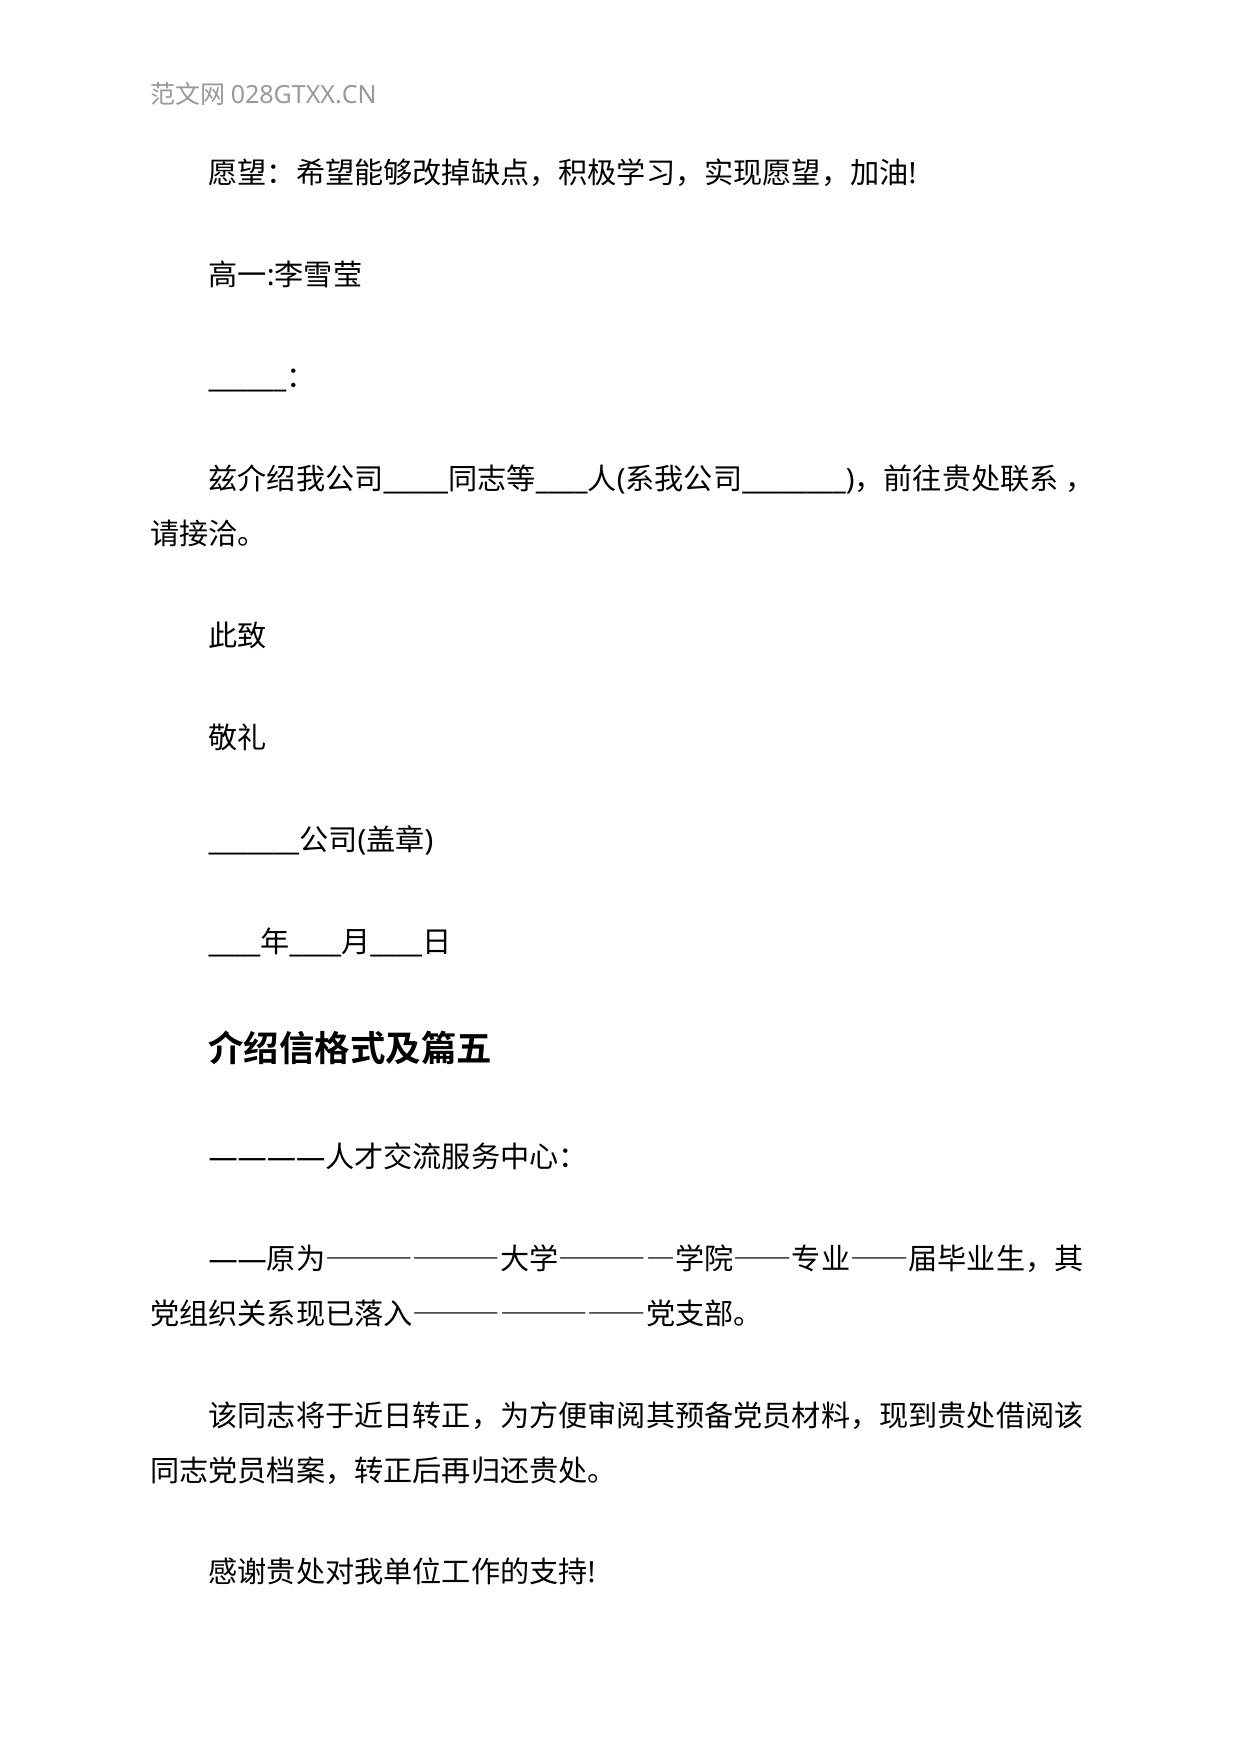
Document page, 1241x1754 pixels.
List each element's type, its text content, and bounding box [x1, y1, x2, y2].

text ――原为――――――大学――――学院――专业――届毕业生，其党组织关系现已落入――――――――党支部。 [150, 1236, 1090, 1333]
text 该同志将于近日转正，为方便审阅其预备党员材料，现到贵处借阅该同志党员档案，转正后再归还贵处。 [150, 1392, 1090, 1489]
text ______： [150, 354, 1090, 396]
text 此致 [150, 613, 1090, 655]
text 介绍信格式及篇五 [150, 1020, 1090, 1071]
text ――――人才交流服务中心： [150, 1134, 1090, 1176]
text 感谢贵处对我单位工作的支持! [150, 1549, 1090, 1591]
text 高一:李雪莹 [150, 252, 1090, 294]
text ____年____月____日 [150, 918, 1090, 961]
text 敬礼 [150, 714, 1090, 757]
text 愿望：希望能够改掉缺点，积极学习，实现愿望，加油! [150, 150, 1090, 192]
text 兹介绍我公司_____同志等____人(系我公司________)，前往贵处联系 ，请接洽。 [150, 456, 1090, 553]
text _______公司(盖章) [150, 816, 1090, 859]
